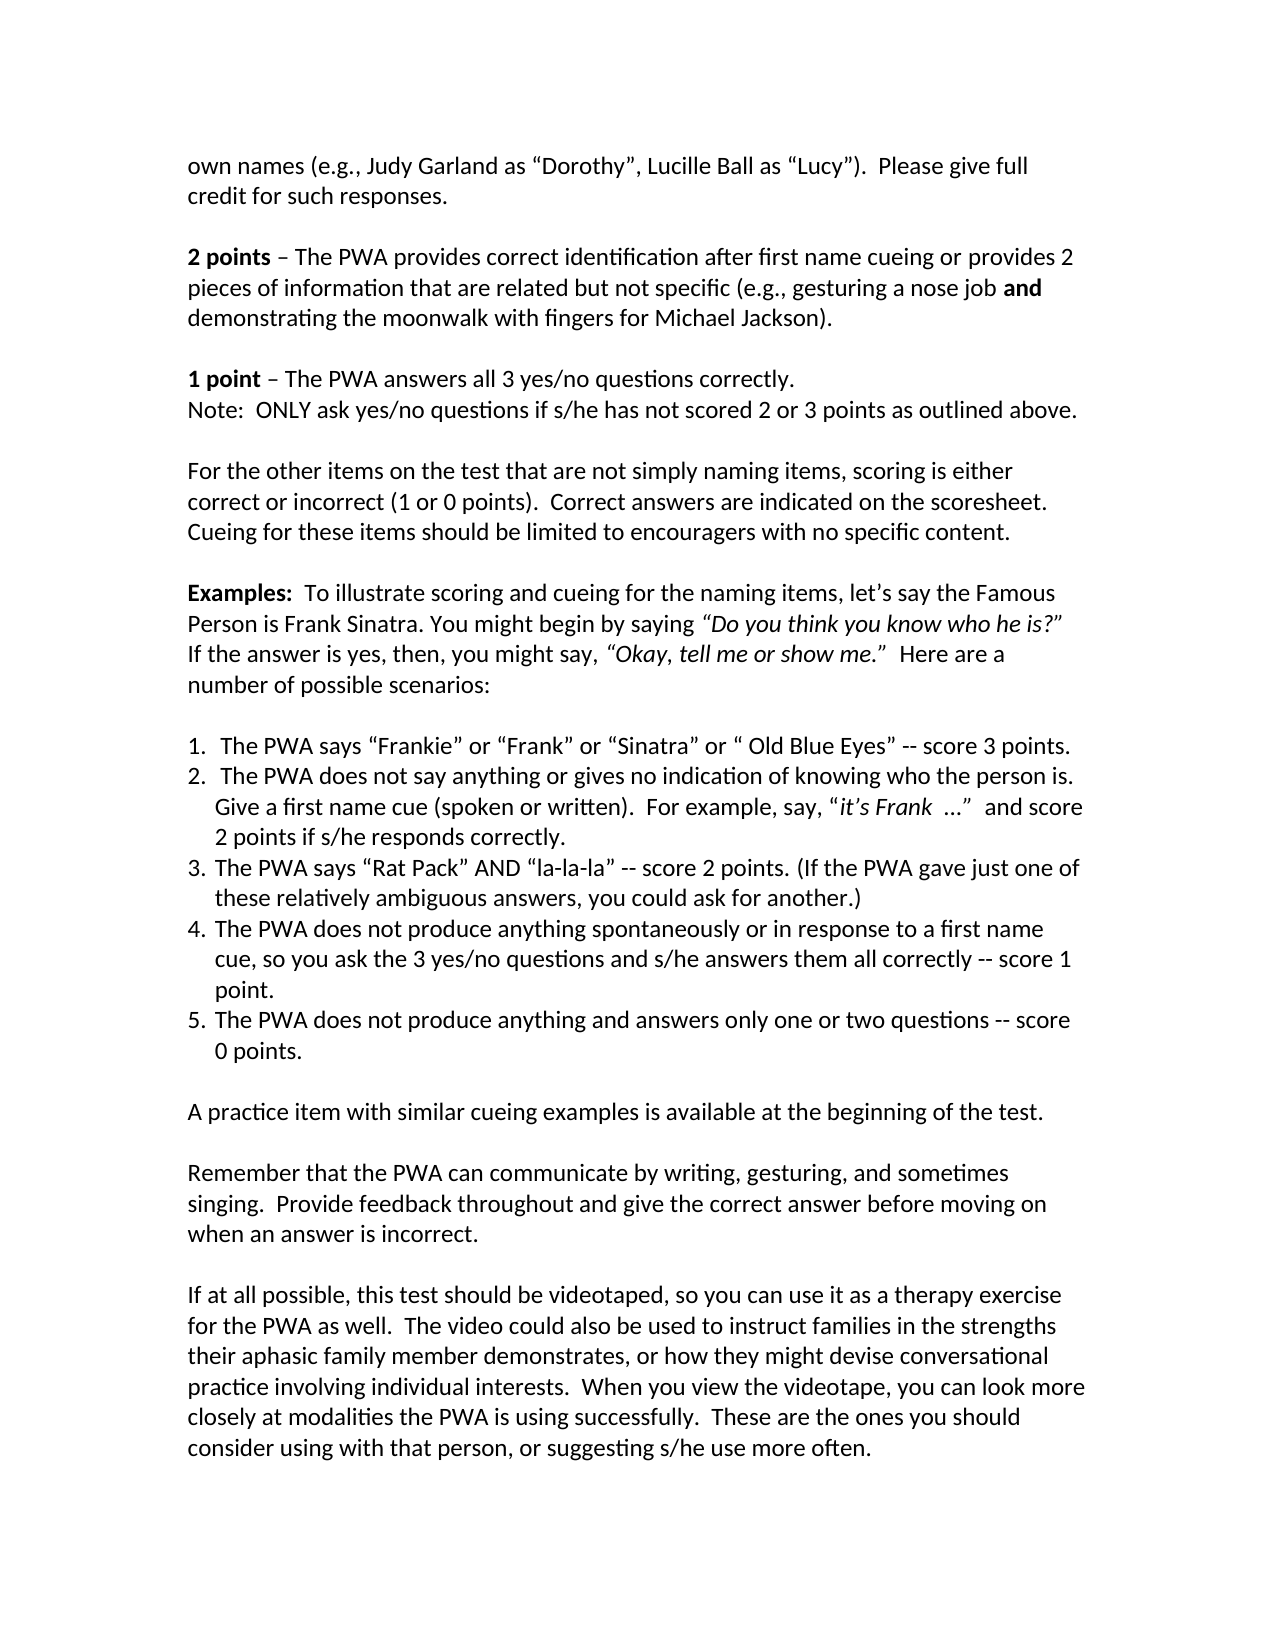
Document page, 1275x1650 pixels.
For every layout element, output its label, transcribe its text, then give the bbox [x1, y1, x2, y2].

text For the other items on the test that are not simply naming items, scoring is either correct or incorrect (1 or 0 points). Correct answers are indicated on the scoresheet. Cueing for these items should be limited to encouragers with no specific content. [187, 455, 1087, 547]
list The PWA does not produce anything and answers only one or two questions -- score 0 points. [187, 1004, 1087, 1066]
text 2 points – The PWA provides correct identification after first name cueing or provides 2 pieces of information that are related but not specific (e.g., gesturing a nose job and demonstrating the moonwalk with fingers for Michael Jackson). [187, 242, 1087, 333]
text Note: ONLY ask yes/no questions if s/he has not scored 2 or 3 points as outlined above. [187, 394, 1087, 425]
list The PWA says “Rat Pack” AND “la-la-la” -- score 2 points. (If the PWA gave just one of these relatively ambiguous answers, you could ask for another.) [187, 852, 1087, 913]
list The PWA says “Frankie” or “Frank” or “Sinatra” or “ Old Blue Eyes” -- score 3 points. [187, 730, 1087, 760]
text If at all possible, this test should be videotaped, so you can use it as a therapy exercise for the PWA as well. The video could also be used to instruct families in the strengths their aphasic family member demonstrates, or how they might devise conversational practice involving individual interests. When you view the videotape, you can look more closely at modalities the PWA is using successfully. These are the ones you should consider using with that person, or suggesting s/he use more often. [187, 1279, 1087, 1462]
text Remember that the PWA can communicate by writing, gesturing, and sometimes singing. Provide feedback throughout and give the correct answer before moving on when an answer is incorrect. [187, 1157, 1087, 1249]
list The PWA does not say anything or gives no indication of knowing who the person is. Give a first name cue (spoken or written). For example, say, “it’s Frank ...” and score 2 points if s/he responds correctly. [187, 760, 1087, 852]
text A practice item with similar cueing examples is available at the beginning of the test. [187, 1096, 1087, 1127]
list The PWA does not produce anything spontaneously or in response to a first name cue, so you ask the 3 yes/no questions and s/he answers them all correctly -- score 1 point. [187, 913, 1087, 1004]
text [187, 150, 1087, 211]
text 1 point – The PWA answers all 3 yes/no questions correctly. [187, 364, 1087, 394]
text Examples: To illustrate scoring and cueing for the naming items, let’s say the Famous Person is Frank Sinatra. You might begin by saying “Do you think you know who he is?” If the answer is yes, then, you might say, “Okay, tell me or show me.” Here are a number of possible scenarios: [187, 577, 1087, 699]
